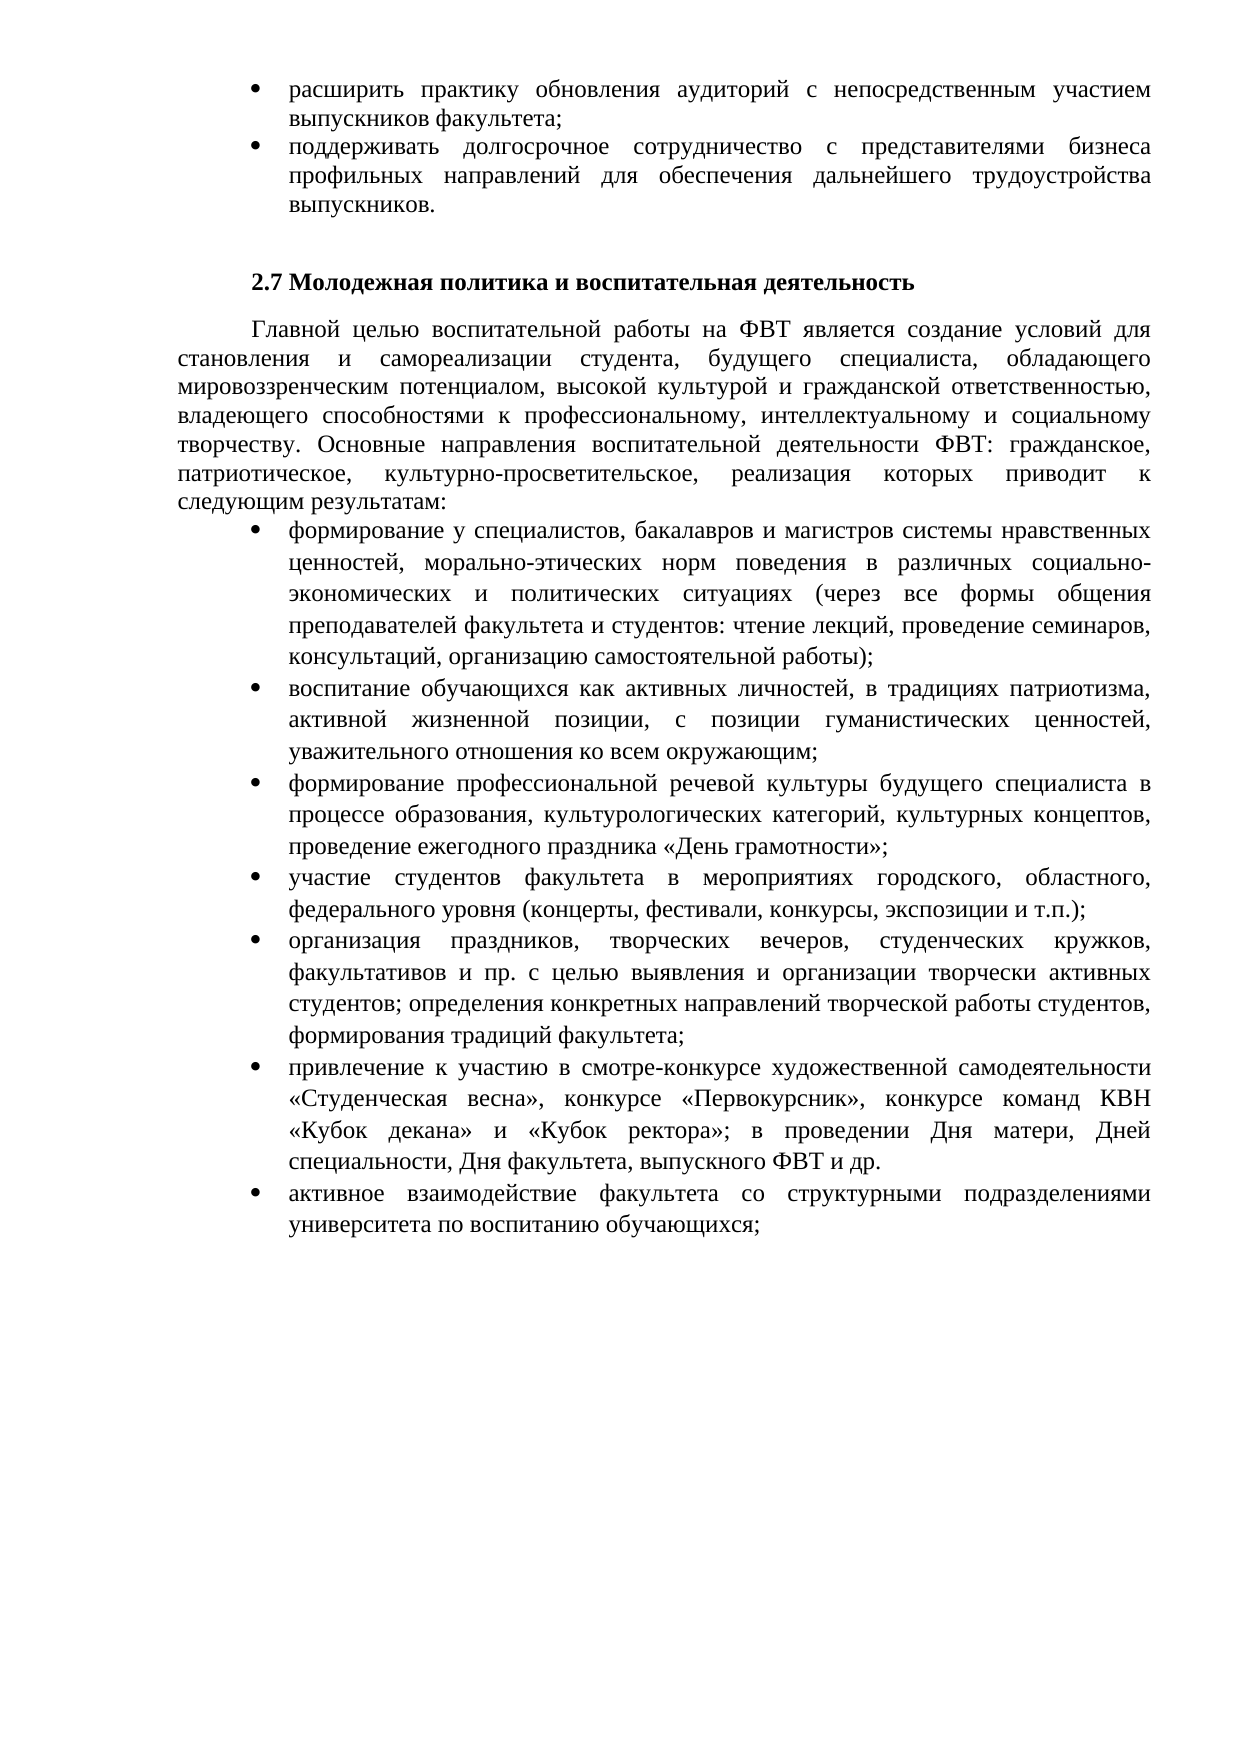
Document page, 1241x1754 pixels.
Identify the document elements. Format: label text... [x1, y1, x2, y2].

text Главной целью воспитательной работы на ФВТ является создание условий для становления и самореализации студента, будущего специалиста, обладающего мировоззренческим потенциалом, высокой культурой и гражданской ответственностью, владеющего способностями к профессиональному, интеллектуальному и социальному творчеству. Основные направления воспитательной деятельности ФВТ: гражданское, патриотическое, культурно-просветительское, реализация которых приводит к следующим результатам: [177, 314, 1152, 515]
list формирование профессиональной речевой культуры будущего специалиста в процессе образования, культурологических категорий, культурных концептов, проведение ежегодного праздника «День грамотности»; [251, 768, 1152, 859]
list воспитание обучающихся как активных личностей, в традициях патриотизма, активной жизненной позиции, с позиции гуманистических ценностей, уважительного отношения ко всем окружающим; [251, 673, 1152, 765]
list формирование у специалистов, бакалавров и магистров системы нравственных ценностей, морально-этических норм поведения в различных социально-экономических и политических ситуациях (через все формы общения преподавателей факультета и студентов: чтение лекций, проведение семинаров, консультаций, организацию самостоятельной работы); [251, 515, 1152, 670]
list поддерживать долгосрочное сотрудничество с представителями бизнеса профильных направлений для обеспечения дальнейшего трудоустройства выпускников. [251, 131, 1152, 218]
list активное взаимодействие факультета со структурными подразделениями университета по воспитанию обучающихся; [251, 1178, 1152, 1238]
list организация праздников, творческих вечеров, студенческих кружков, факультативов и пр. с целью выявления и организации творчески активных студентов; определения конкретных направлений творческой работы студентов, формирования традиций факультета; [251, 925, 1152, 1049]
list привлечение к участию в смотре-конкурсе художественной самодеятельности «Студенческая весна», конкурсе «Первокурсник», конкурсе команд КВН «Кубок декана» и «Кубок ректора»; в проведении Дня матери, Дней специальности, Дня факультета, выпускного ФВТ и др. [251, 1052, 1152, 1175]
list расширить практику обновления аудиторий с непосредственным участием выпускников факультета; [251, 74, 1152, 131]
text 2.7 Молодежная политика и воспитательная деятельность [251, 267, 1152, 296]
list участие студентов факультета в мероприятиях городского, областного, федерального уровня (концерты, фестивали, конкурсы, экспозиции и т.п.); [251, 862, 1152, 923]
